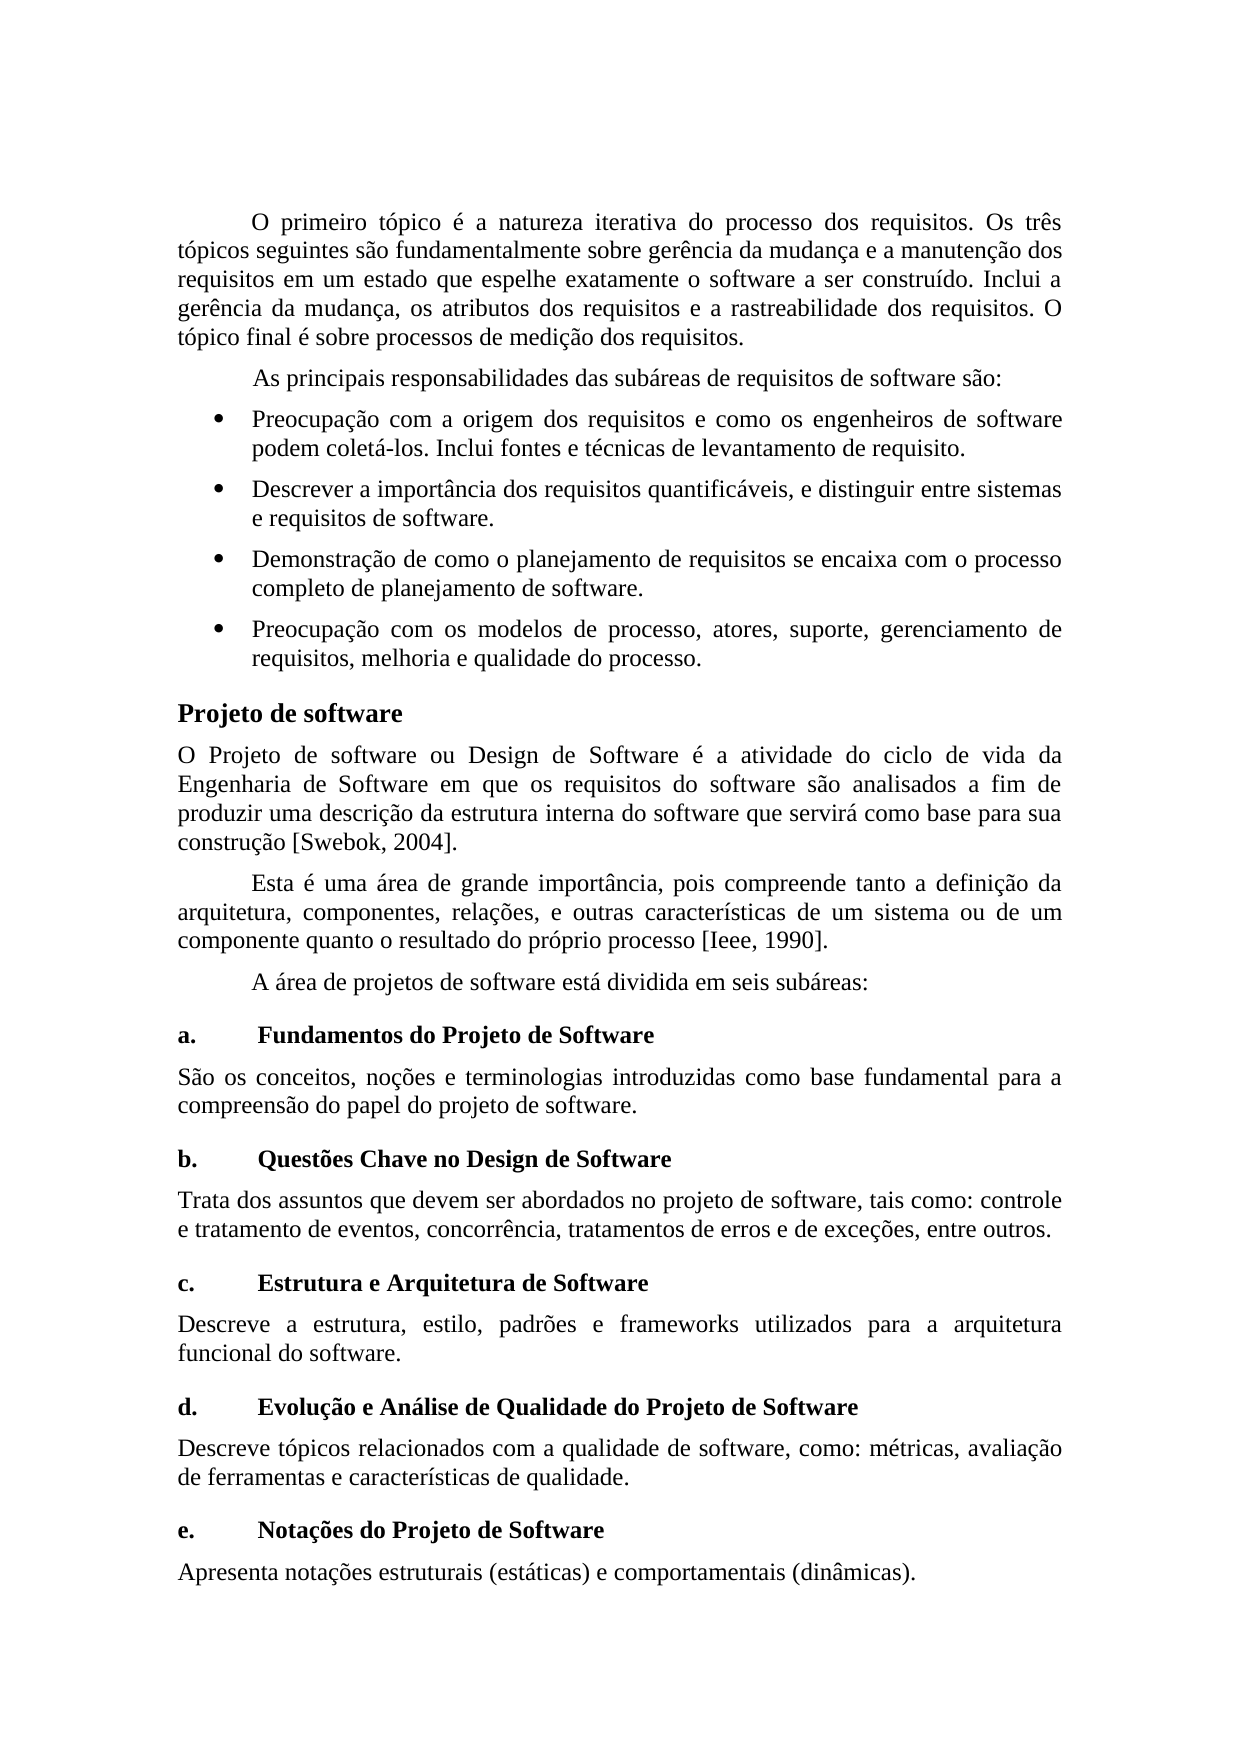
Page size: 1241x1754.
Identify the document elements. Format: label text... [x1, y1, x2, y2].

text Trata dos assuntos que devem ser abordados no projeto de software, tais como: controle e tratamento de eventos, concorrência, tratamentos de erros e de exceções, entre outros. [177, 1185, 1063, 1243]
subtitle Projeto de software [177, 697, 1063, 728]
text Descreve tópicos relacionados com a qualidade de software, como: métricas, avaliação de ferramentas e características de qualidade. [177, 1433, 1063, 1490]
text O primeiro tópico é a natureza iterativa do processo dos requisitos. Os três tópicos seguintes são fundamentalmente sobre gerência da mudança e a manutenção dos requisitos em um estado que espelhe exatamente o software a ser construído. Inclui a gerência da mudança, os atributos dos requisitos e a rastreabilidade dos requisitos. O tópico final é sobre processos de medição dos requisitos. [177, 207, 1063, 351]
text São os conceitos, noções e terminologias introduzidas como base fundamental para a compreensão do papel do projeto de software. [177, 1062, 1063, 1119]
text Esta é uma área de grande importância, pois compreende tanto a definição da arquitetura, componentes, relações, e outras características de um sistema ou de um componente quanto o resultado do próprio processo [Ieee, 1990]. [177, 868, 1063, 954]
list Notações do Projeto de Software [177, 1515, 1063, 1544]
text Descreve a estrutura, estilo, padrões e frameworks utilizados para a arquitetura funcional do software. [177, 1309, 1063, 1367]
text A área de projetos de software está dividida em seis subáreas: [177, 967, 1063, 995]
list Demonstração de como o planejamento de requisitos se encaixa com o processo completo de planejamento de software. [214, 544, 1063, 602]
list Fundamentos do Projeto de Software [177, 1020, 1063, 1049]
list Descrever a importância dos requisitos quantificáveis, e distinguir entre sistemas e requisitos de software. [214, 474, 1063, 532]
text As principais responsabilidades das subáreas de requisitos de software são: [177, 363, 1063, 392]
list Questões Chave no Design de Software [177, 1144, 1063, 1173]
list Evolução e Análise de Qualidade do Projeto de Software [177, 1392, 1063, 1420]
list Estrutura e Arquitetura de Software [177, 1268, 1063, 1297]
text Apresenta notações estruturais (estáticas) e comportamentais (dinâmicas). [177, 1557, 1063, 1585]
list Preocupação com a origem dos requisitos e como os engenheiros de software podem coletá-los. Inclui fontes e técnicas de levantamento de requisito. [214, 404, 1063, 462]
list Preocupação com os modelos de processo, atores, suporte, gerenciamento de requisitos, melhoria e qualidade do processo. [214, 614, 1063, 672]
text O Projeto de software ou Design de Software é a atividade do ciclo de vida da Engenharia de Software em que os requisitos do software são analisados a fim de produzir uma descrição da estrutura interna do software que servirá como base para sua construção [Swebok, 2004]. [177, 740, 1063, 855]
